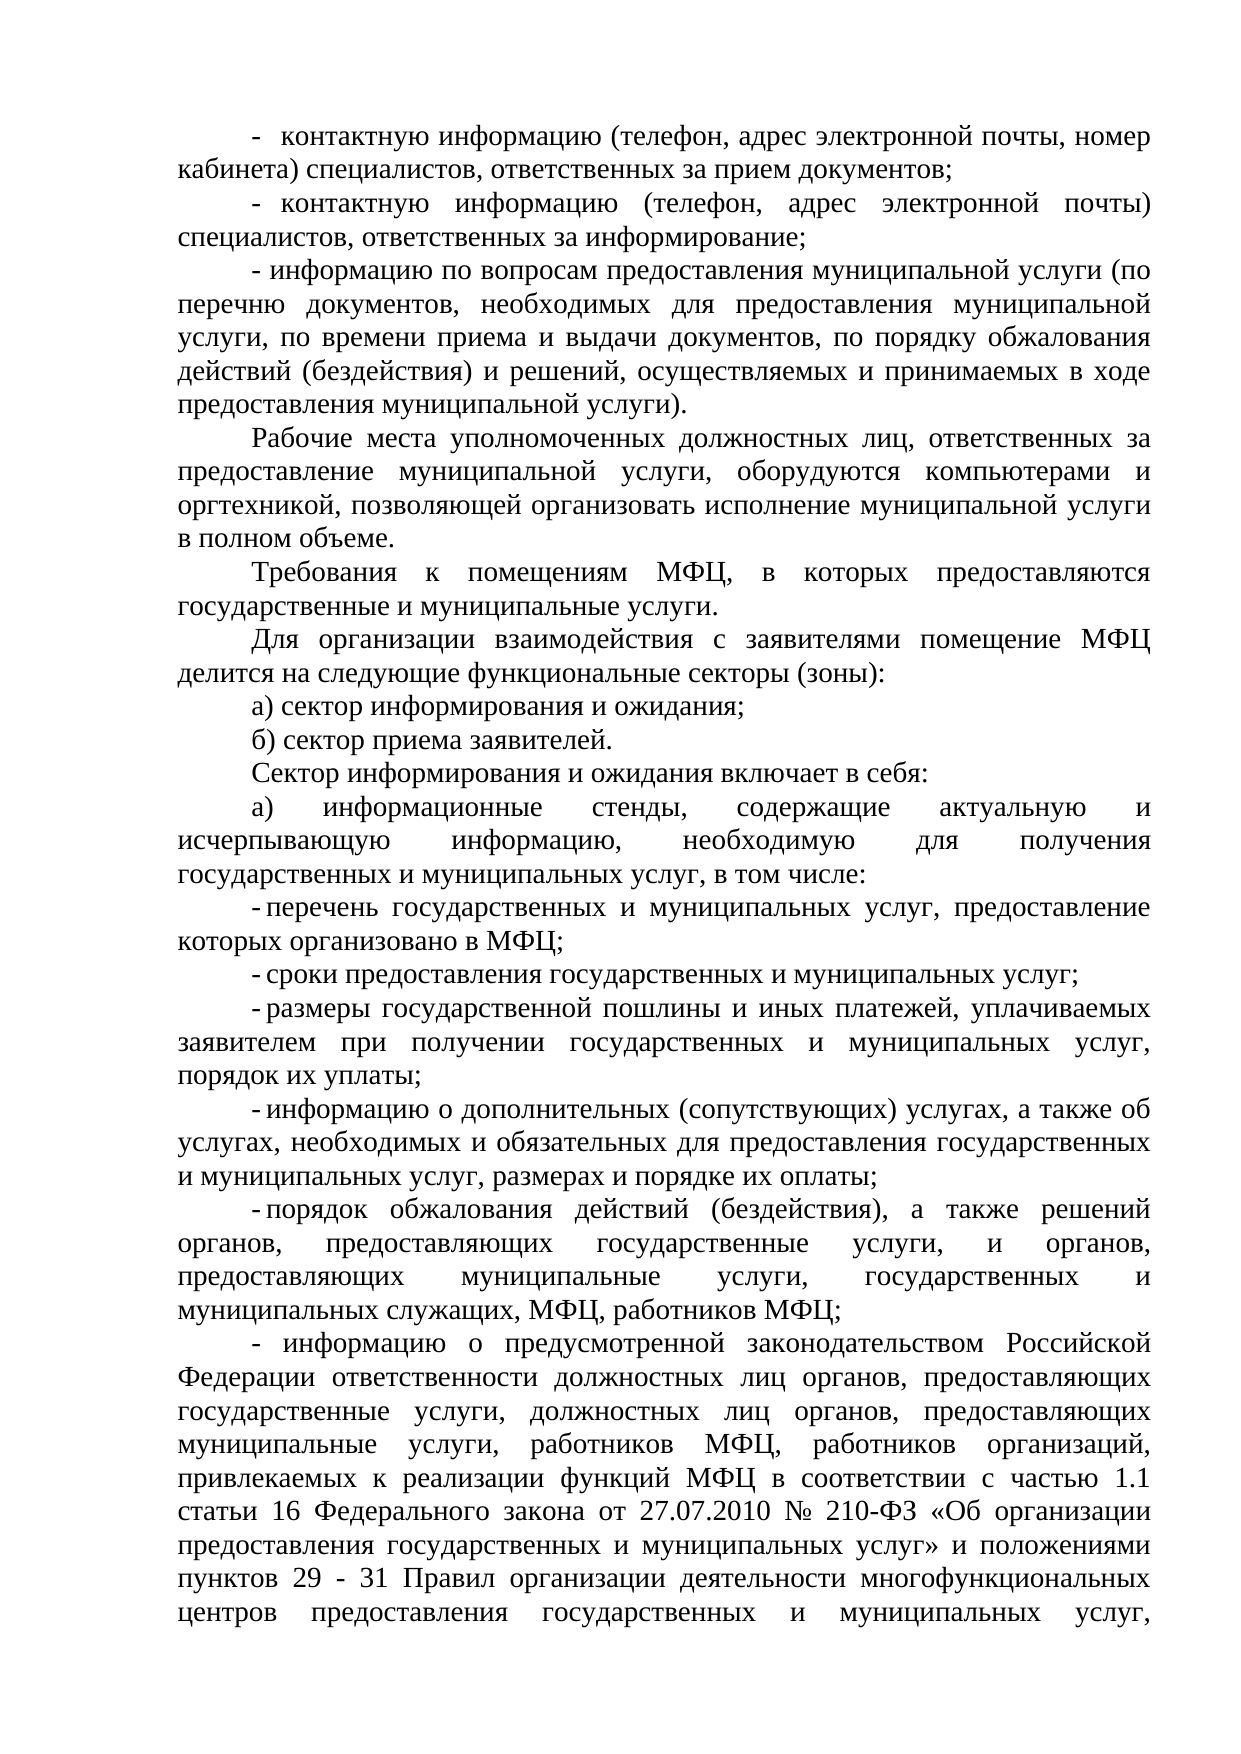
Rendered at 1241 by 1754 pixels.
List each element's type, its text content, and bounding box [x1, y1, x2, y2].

text Рабочие места уполномоченных должностных лиц, ответственных за предоставление муниципальной услуги, оборудуются компьютерами и оргтехникой, позволяющей организовать исполнение муниципальной услуги в полном объеме. [177, 420, 1152, 554]
text Сектор информирования и ожидания включает в себя: [177, 755, 1152, 789]
text а) информационные стенды, содержащие актуальную и исчерпывающую информацию, необходимую для получения государственных и муниципальных услуг, в том числе: [177, 789, 1152, 889]
list порядок обжалования действий (бездействия), а также решений органов, предоставляющих государственные услуги, и органов, предоставляющих муниципальные услуги, государственных и муниципальных служащих, МФЦ, работников МФЦ; [177, 1191, 1152, 1326]
list информацию о дополнительных (сопутствующих) услугах, а также об услугах, необходимых и обязательных для предоставления государственных и муниципальных услуг, размерах и порядке их оплаты; [177, 1091, 1152, 1191]
text Для организации взаимодействия с заявителями помещение МФЦ делится на следующие функциональные секторы (зоны): [177, 621, 1152, 688]
text б) сектор приема заявителей. [177, 722, 1152, 755]
text Требования к помещениям МФЦ, в которых предоставляются государственные и муниципальные услуги. [177, 554, 1152, 621]
text - информацию по вопросам предоставления муниципальной услуги (по перечню документов, необходимых для предоставления муниципальной услуги, по времени приема и выдачи документов, по порядку обжалования действий (бездействия) и решений, осуществляемых и принимаемых в ходе предоставления муниципальной услуги). [177, 252, 1152, 420]
list размеры государственной пошлины и иных платежей, уплачиваемых заявителем при получении государственных и муниципальных услуг, порядок их уплаты; [177, 990, 1152, 1091]
text а) сектор информирования и ожидания; [177, 688, 1152, 722]
list контактную информацию (телефон, адрес электронной почты, номер кабинета) специалистов, ответственных за прием документов; [177, 118, 1152, 185]
list контактную информацию (телефон, адрес электронной почты) специалистов, ответственных за информирование; [177, 185, 1152, 252]
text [177, 1326, 1152, 1627]
list сроки предоставления государственных и муниципальных услуг; [177, 957, 1152, 990]
list перечень государственных и муниципальных услуг, предоставление которых организовано в МФЦ; [177, 889, 1152, 957]
